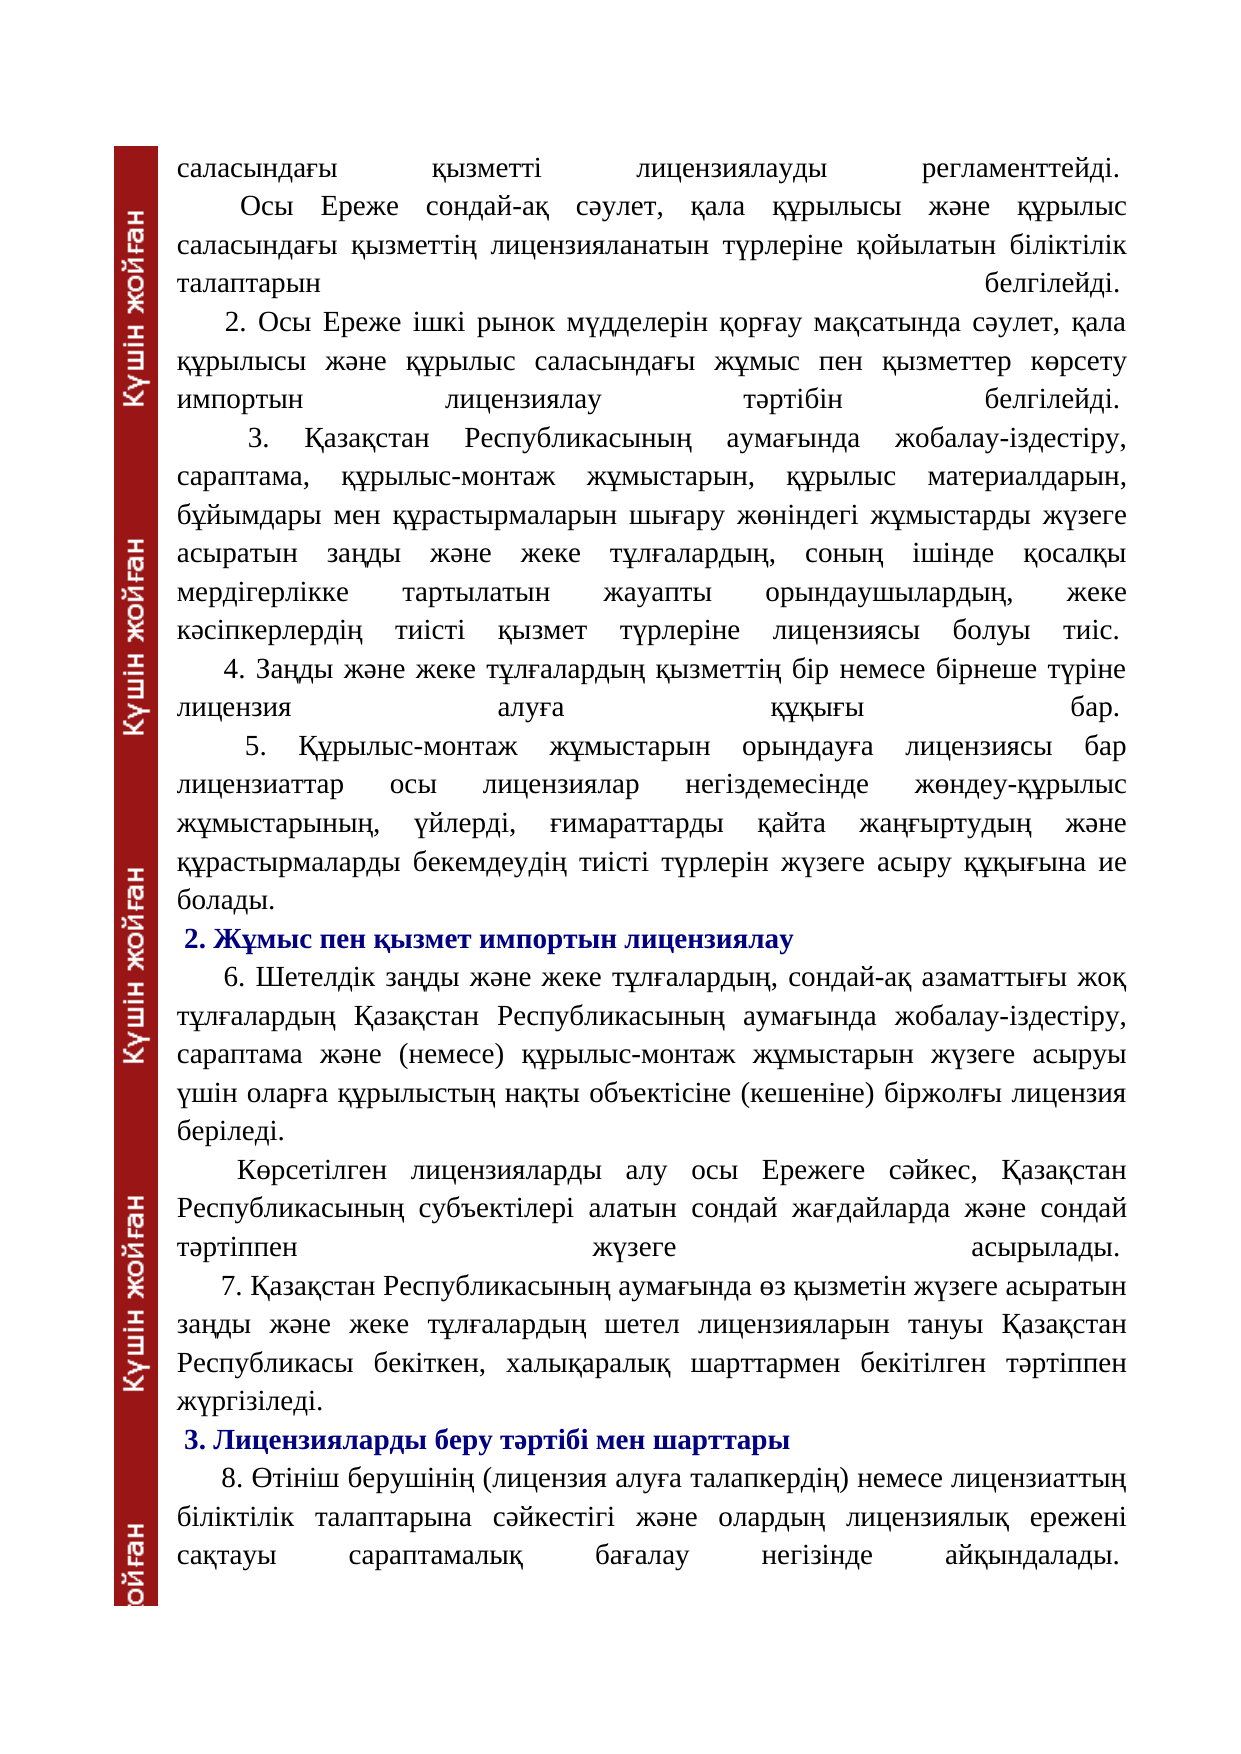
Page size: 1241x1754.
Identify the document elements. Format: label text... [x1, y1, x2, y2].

picture [114, 1455, 158, 1460]
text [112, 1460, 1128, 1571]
text 2. Жұмыс пен қызмет импортын лицензиялау [112, 921, 1128, 954]
text 6. Шетелдiк заңды және жеке тұлғалардың, сондай-ақ азаматтығы жоқ тұлғалардың Қазақстан Республикасының аумағында жобалау-iздестiру, сараптама және (немесе) құрылыс-монтаж жұмыстарын жүзеге асыруы үшiн оларға құрылыстың нақты объектiсiне (кешенiне) бiржолғы лицензия берiледi. Көрсетiлген лицензияларды алу осы Ережеге сәйкес, Қазақстан Республикасының субъектiлерi алатын сондай жағдайларда және сондай тәртiппен жүзеге асырылады. 7. Қазақстан Республикасының аумағында өз қызметiн жүзеге асыратын заңды және жеке тұлғалардың шетел лицензияларын тануы Қазақстан Республикасы бекiткен, халықаралық шарттармен бекiтiлген тәртiппен жүргiзiледi. [112, 959, 1128, 1417]
text 3. Лицензияларды беру тәртiбi мен шарттары [112, 1422, 1128, 1455]
picture [114, 954, 158, 959]
picture [114, 146, 158, 150]
picture [114, 916, 158, 921]
picture [114, 1417, 158, 1422]
picture [114, 1571, 158, 1606]
